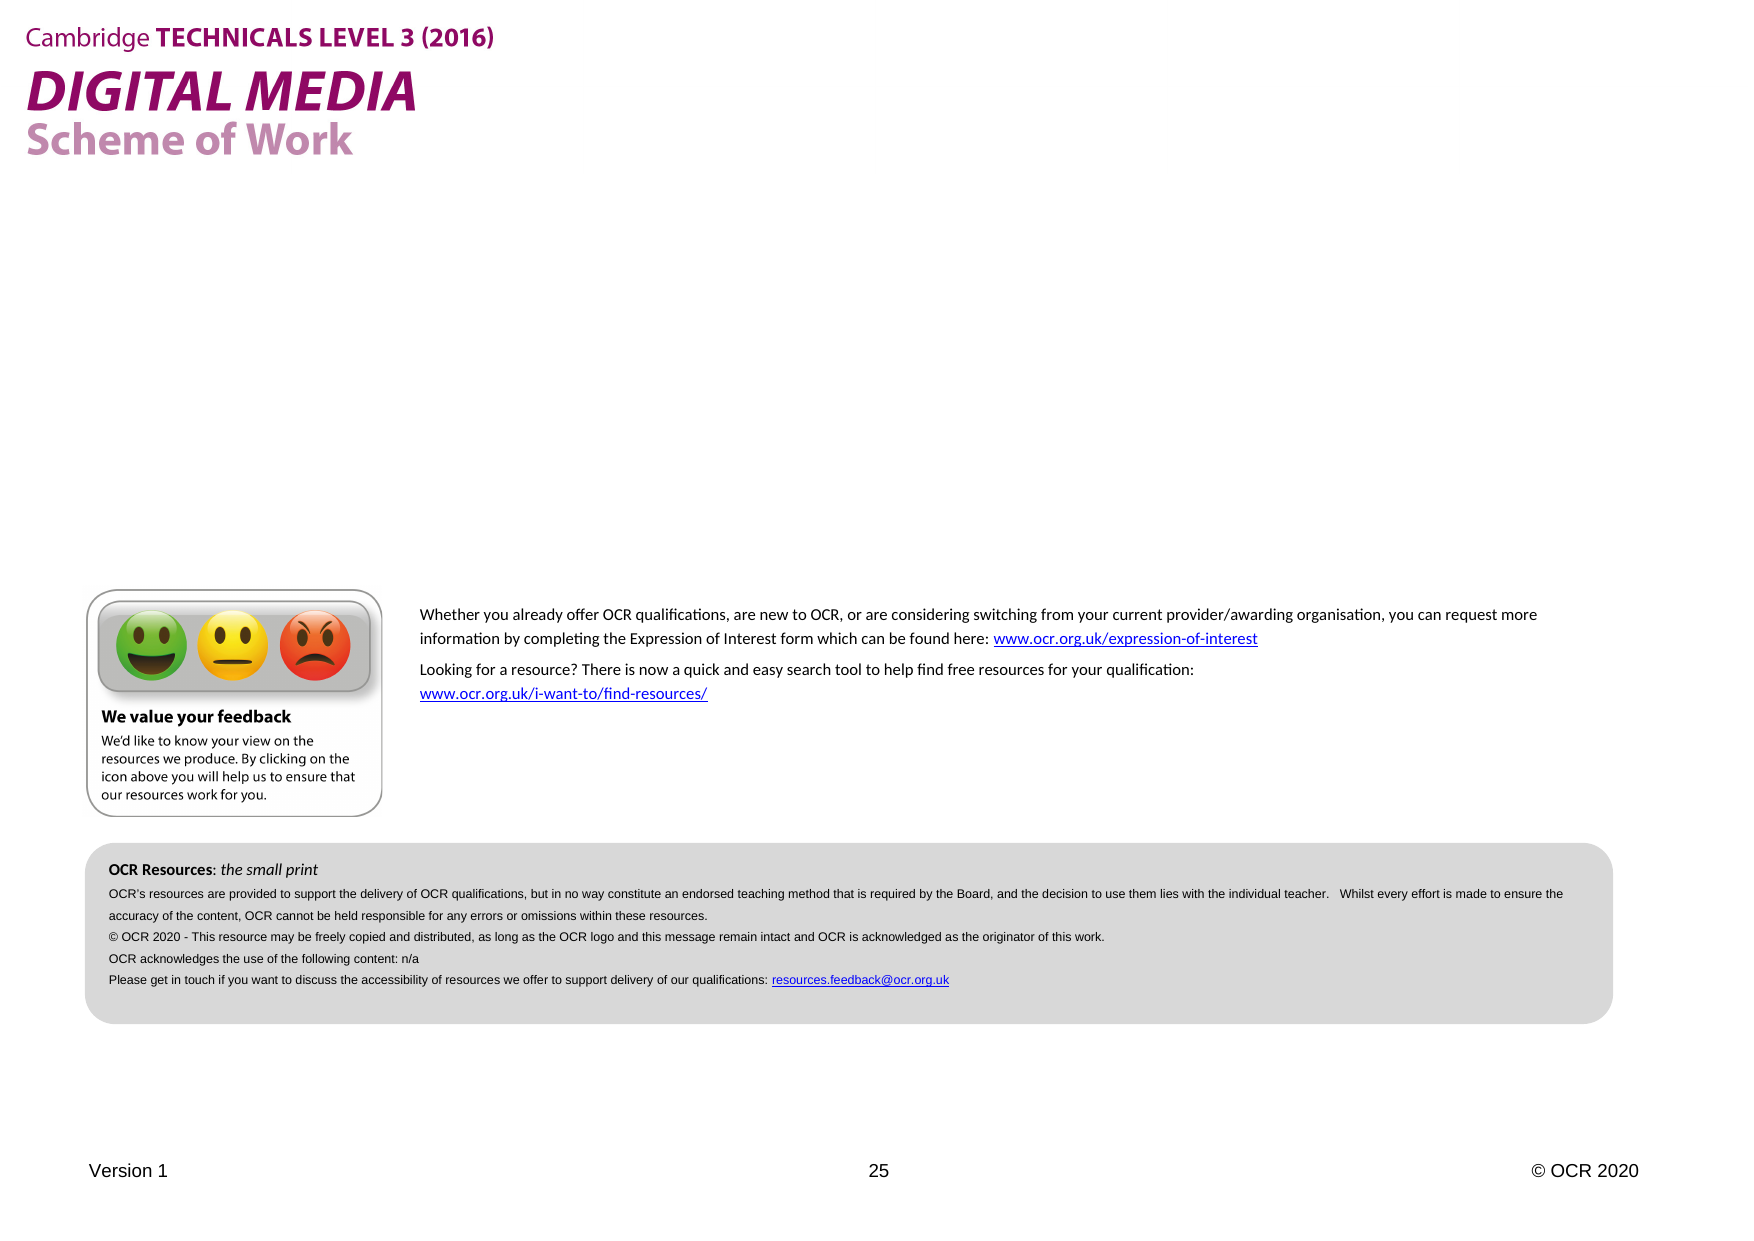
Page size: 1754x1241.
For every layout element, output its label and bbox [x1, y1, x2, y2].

picture [0, 0, 1748, 173]
picture [82, 585, 383, 817]
